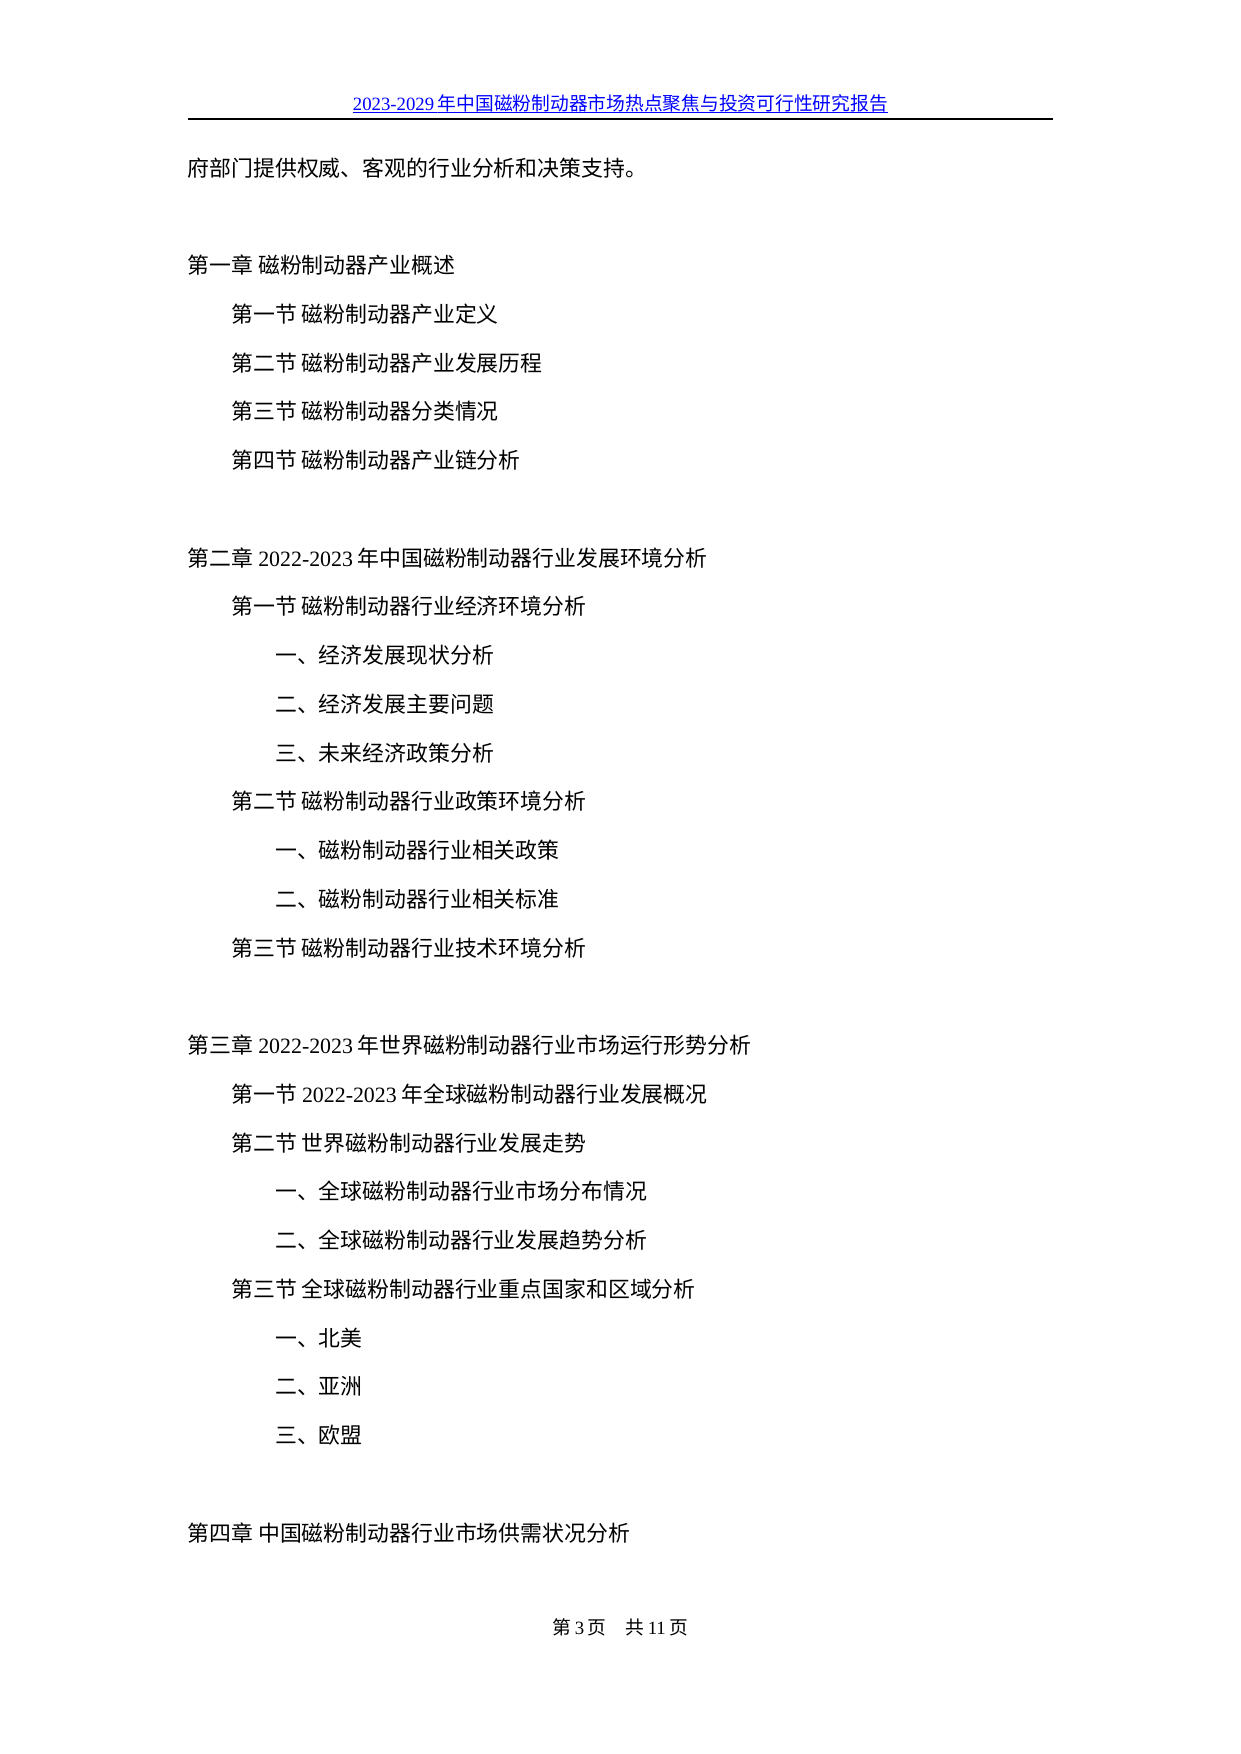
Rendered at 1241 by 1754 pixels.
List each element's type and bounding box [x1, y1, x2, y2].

text [187, 150, 1053, 1548]
